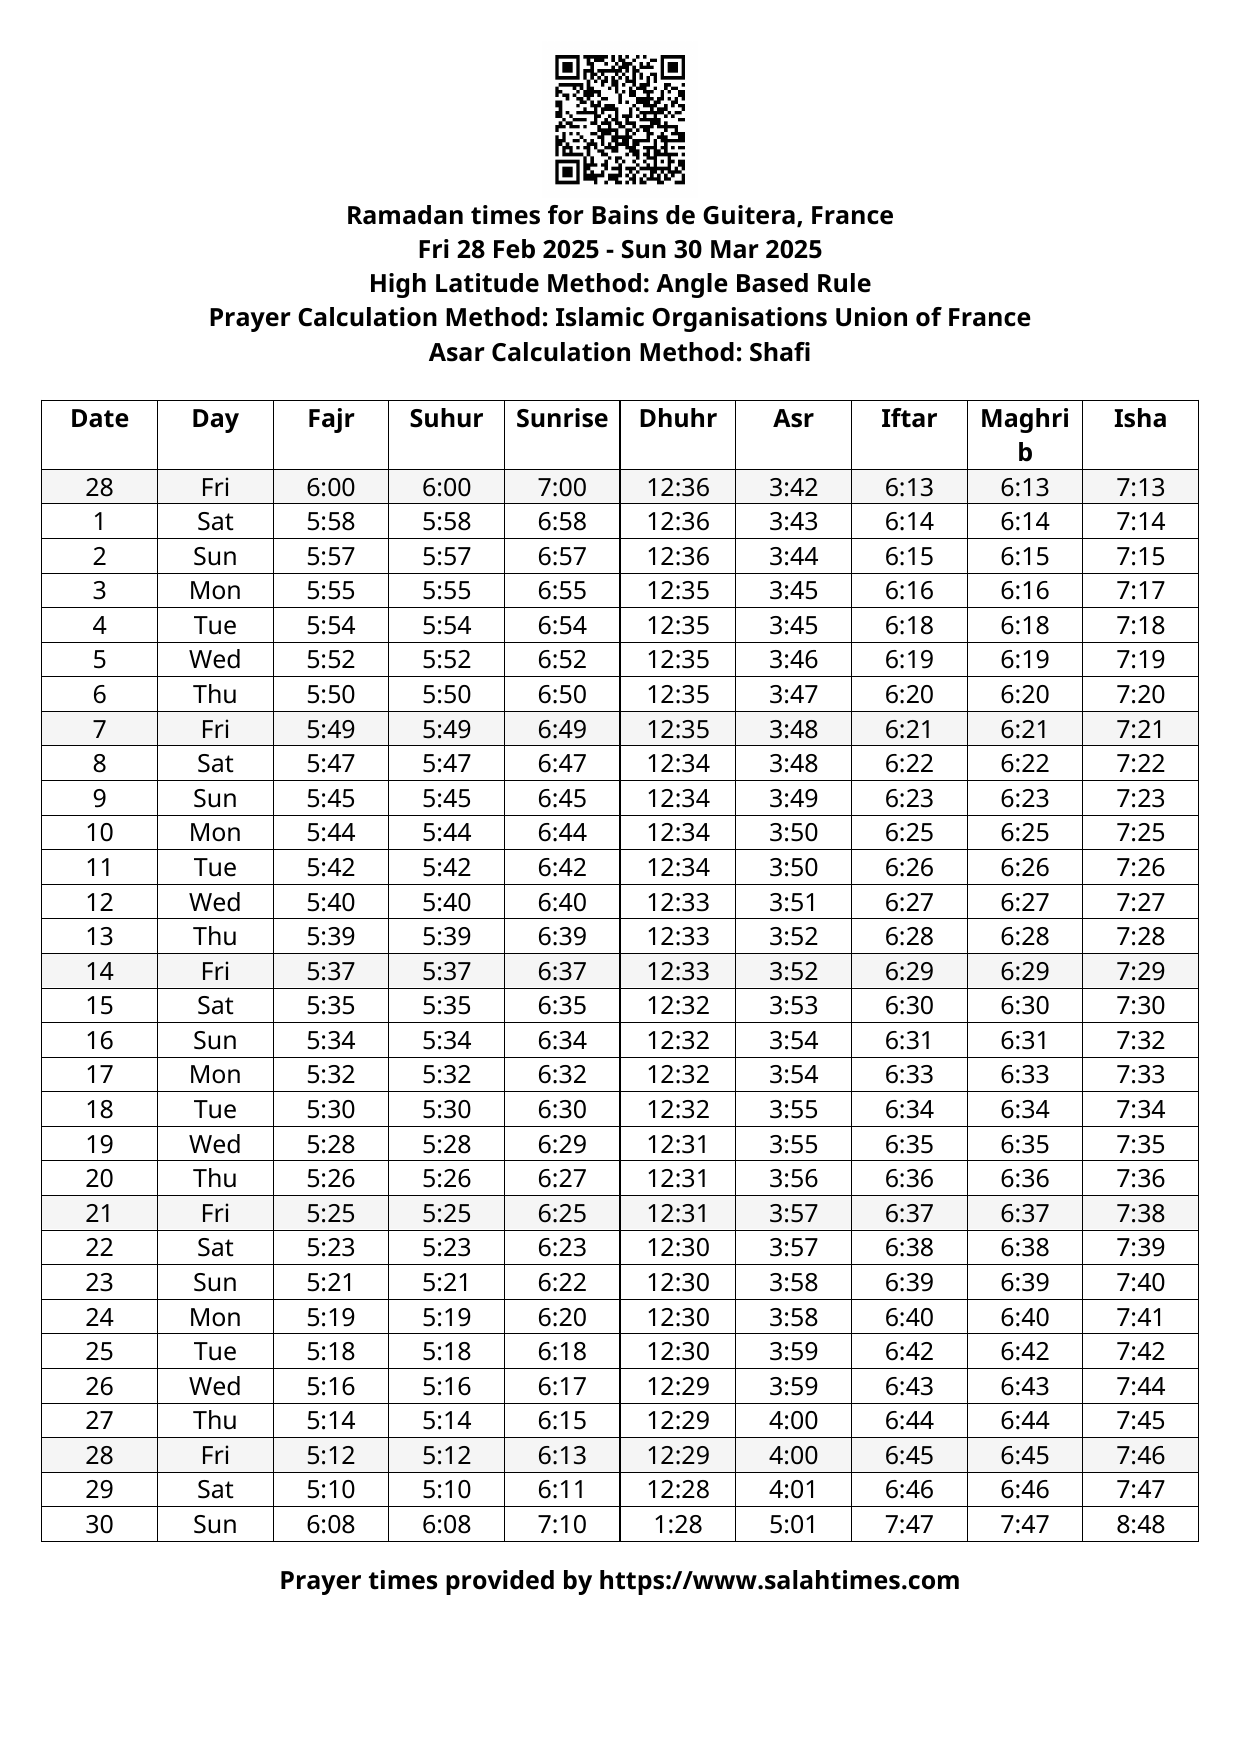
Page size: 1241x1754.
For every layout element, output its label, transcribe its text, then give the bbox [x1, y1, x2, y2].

table_cell 6:35 [852, 1127, 967, 1160]
table_cell 6:28 [852, 919, 967, 953]
table_cell 6:44 [852, 1404, 967, 1437]
table_cell Sun [158, 539, 273, 572]
table_cell Thu [158, 919, 273, 953]
table_header Fajr [274, 401, 388, 469]
table_cell 7:13 [1083, 470, 1198, 503]
table_cell Fri [158, 1438, 273, 1472]
table_cell 7:28 [1083, 919, 1198, 953]
table_cell 5:23 [389, 1231, 504, 1264]
table_cell 5:50 [274, 677, 388, 711]
table_cell 11 [42, 850, 157, 884]
table_cell Sat [158, 1231, 273, 1264]
table_cell 5:32 [274, 1058, 388, 1091]
table_cell 5:12 [389, 1438, 504, 1472]
table_cell 6:21 [968, 712, 1082, 745]
table_cell 6:44 [505, 816, 619, 849]
table_cell 7:38 [1083, 1196, 1198, 1229]
table_cell 7:15 [1083, 539, 1198, 572]
table_cell 6:38 [968, 1231, 1082, 1264]
table_cell 6:29 [852, 954, 967, 987]
table_cell 3:57 [736, 1231, 851, 1264]
table_cell 12:32 [621, 1092, 735, 1126]
table_cell 6:42 [968, 1334, 1082, 1368]
table_cell 5:54 [274, 608, 388, 642]
table_cell 3:54 [736, 1023, 851, 1057]
table_cell 6:16 [968, 574, 1082, 607]
table_cell 3:47 [736, 677, 851, 711]
table_cell 5:42 [389, 850, 504, 884]
table_cell 5:30 [274, 1092, 388, 1126]
table_cell 6:22 [852, 746, 967, 780]
table_cell Fri [158, 1196, 273, 1229]
table_cell 12:33 [621, 954, 735, 987]
table_cell 7:22 [1083, 746, 1198, 780]
table_cell 29 [42, 1473, 157, 1506]
table_cell 3:48 [736, 746, 851, 780]
table_cell 12:30 [621, 1265, 735, 1299]
table_cell 12:32 [621, 1023, 735, 1057]
table_cell 6:28 [968, 919, 1082, 953]
table_cell 5:37 [274, 954, 388, 987]
table_cell 5:26 [389, 1161, 504, 1195]
table_cell 5:54 [389, 608, 504, 642]
table_cell 6:36 [968, 1161, 1082, 1195]
table_cell 7:18 [1083, 608, 1198, 642]
table_cell 15 [42, 989, 157, 1022]
table_cell Sun [158, 1265, 273, 1299]
table_cell 6:35 [505, 989, 619, 1022]
table_cell 9 [42, 781, 157, 814]
table_cell Fri [158, 954, 273, 987]
table_cell 7:47 [968, 1507, 1082, 1541]
table_cell 6:44 [968, 1404, 1082, 1437]
table_cell 12:34 [621, 781, 735, 814]
table_cell 5:16 [389, 1369, 504, 1402]
table_cell 28 [42, 470, 157, 503]
table_cell 5:58 [274, 504, 388, 538]
table_cell 6:45 [968, 1438, 1082, 1472]
table_cell 28 [42, 1438, 157, 1472]
table_cell 5:25 [274, 1196, 388, 1229]
table_cell Tue [158, 1092, 273, 1126]
table_cell 3:52 [736, 919, 851, 953]
table_cell 7:39 [1083, 1231, 1198, 1264]
text Fri 28 Feb 2025 - Sun 30 Mar 2025 [42, 232, 1198, 266]
table_cell 22 [42, 1231, 157, 1264]
table_cell 5 [42, 643, 157, 676]
table_cell 10 [42, 816, 157, 849]
table_cell 7:21 [1083, 712, 1198, 745]
table_cell 6:14 [968, 504, 1082, 538]
table_cell 25 [42, 1334, 157, 1368]
table_cell Sun [158, 1023, 273, 1057]
table_cell 6:29 [968, 954, 1082, 987]
table_cell 3:46 [736, 643, 851, 676]
table_cell 6:18 [852, 608, 967, 642]
table_cell 8 [42, 746, 157, 780]
table_cell 12 [42, 885, 157, 918]
table_cell 6:50 [505, 677, 619, 711]
table_cell 6:49 [505, 712, 619, 745]
table_cell Fri [158, 470, 273, 503]
table_cell 5:44 [274, 816, 388, 849]
table_cell 5:39 [274, 919, 388, 953]
table_cell 7:25 [1083, 816, 1198, 849]
table_cell 5:32 [389, 1058, 504, 1091]
table_cell 5:40 [389, 885, 504, 918]
table_cell 7:32 [1083, 1023, 1198, 1057]
table_cell 6:26 [852, 850, 967, 884]
table_header Day [158, 401, 273, 469]
table_cell Sat [158, 1473, 273, 1506]
table_cell 1 [42, 504, 157, 538]
table_cell 6:13 [968, 470, 1082, 503]
table_cell 5:45 [274, 781, 388, 814]
table_cell 6:16 [852, 574, 967, 607]
table_cell 7:10 [505, 1507, 619, 1541]
table_cell 19 [42, 1127, 157, 1160]
table_cell 5:40 [274, 885, 388, 918]
table_cell 6:36 [852, 1161, 967, 1195]
text Prayer times provided by https://www.salahtimes.com [42, 1563, 1198, 1597]
table_cell 7:23 [1083, 781, 1198, 814]
table_cell Wed [158, 643, 273, 676]
table_cell 7:36 [1083, 1161, 1198, 1195]
table_header Isha [1083, 401, 1198, 469]
table_cell 5:35 [274, 989, 388, 1022]
table_header Asr [736, 401, 851, 469]
table_cell 12:33 [621, 919, 735, 953]
table_cell 3:51 [736, 885, 851, 918]
table_cell 6:31 [852, 1023, 967, 1057]
table_cell 5:21 [274, 1265, 388, 1299]
table_cell 5:01 [736, 1507, 851, 1541]
table_cell 6 [42, 677, 157, 711]
table_cell 12:30 [621, 1300, 735, 1333]
table_cell 7:33 [1083, 1058, 1198, 1091]
table_cell 7:41 [1083, 1300, 1198, 1333]
table_cell 6:39 [852, 1265, 967, 1299]
table_cell 6:30 [505, 1092, 619, 1126]
table_cell 6:47 [505, 746, 619, 780]
table_cell 6:21 [852, 712, 967, 745]
table_cell 6:58 [505, 504, 619, 538]
table_cell 3:43 [736, 504, 851, 538]
table_cell 6:31 [968, 1023, 1082, 1057]
table_cell 6:08 [274, 1507, 388, 1541]
table_cell 8:48 [1083, 1507, 1198, 1541]
table_cell 6:23 [505, 1231, 619, 1264]
table_cell 6:27 [852, 885, 967, 918]
table_cell Wed [158, 885, 273, 918]
table_cell 7:26 [1083, 850, 1198, 884]
table_cell 21 [42, 1196, 157, 1229]
table_cell 6:22 [505, 1265, 619, 1299]
table_cell 5:57 [389, 539, 504, 572]
table_cell 5:34 [274, 1023, 388, 1057]
table_cell 18 [42, 1092, 157, 1126]
table_cell 6:32 [505, 1058, 619, 1091]
table_cell 6:14 [852, 504, 967, 538]
table_cell 6:34 [852, 1092, 967, 1126]
table_cell 14 [42, 954, 157, 987]
table_cell 12:34 [621, 746, 735, 780]
table_cell 5:35 [389, 989, 504, 1022]
table_cell 12:30 [621, 1231, 735, 1264]
table_cell 7:34 [1083, 1092, 1198, 1126]
table_cell 30 [42, 1507, 157, 1541]
table_cell 6:25 [968, 816, 1082, 849]
table_cell 12:35 [621, 677, 735, 711]
table_cell 6:54 [505, 608, 619, 642]
table_cell 12:30 [621, 1334, 735, 1368]
table_cell 5:52 [389, 643, 504, 676]
table_cell 6:18 [968, 608, 1082, 642]
table_cell Mon [158, 574, 273, 607]
table_cell 12:34 [621, 850, 735, 884]
table_cell 6:29 [505, 1127, 619, 1160]
table_cell 6:26 [968, 850, 1082, 884]
table_cell 3:50 [736, 850, 851, 884]
table_cell 7:44 [1083, 1369, 1198, 1402]
table_cell 6:33 [968, 1058, 1082, 1091]
table_cell 7:29 [1083, 954, 1198, 987]
table_cell 3:56 [736, 1161, 851, 1195]
table_cell 5:16 [274, 1369, 388, 1402]
table_cell 7:17 [1083, 574, 1198, 607]
table_cell 6:30 [968, 989, 1082, 1022]
table_cell 6:43 [852, 1369, 967, 1402]
table_cell 6:23 [968, 781, 1082, 814]
table_cell 6:33 [852, 1058, 967, 1091]
table_cell Mon [158, 816, 273, 849]
table_cell 6:37 [505, 954, 619, 987]
table_cell 6:45 [505, 781, 619, 814]
table_cell 12:33 [621, 885, 735, 918]
table_cell 6:17 [505, 1369, 619, 1402]
table_cell 7:00 [505, 470, 619, 503]
table_cell 3:44 [736, 539, 851, 572]
table_cell 3:52 [736, 954, 851, 987]
table_cell 3:48 [736, 712, 851, 745]
table_cell 5:47 [274, 746, 388, 780]
table_cell 5:14 [389, 1404, 504, 1437]
table_cell Tue [158, 1334, 273, 1368]
table_cell 3:59 [736, 1369, 851, 1402]
table_cell 5:50 [389, 677, 504, 711]
table_cell 6:55 [505, 574, 619, 607]
table_cell 12:35 [621, 643, 735, 676]
table_cell 4 [42, 608, 157, 642]
table_cell 7 [42, 712, 157, 745]
table_cell Wed [158, 1127, 273, 1160]
table_cell 6:20 [852, 677, 967, 711]
table_cell 7:27 [1083, 885, 1198, 918]
table_cell 5:25 [389, 1196, 504, 1229]
table_cell Thu [158, 1404, 273, 1437]
table_cell 6:20 [968, 677, 1082, 711]
table_cell 6:27 [968, 885, 1082, 918]
table_cell 5:12 [274, 1438, 388, 1472]
table_cell 6:40 [505, 885, 619, 918]
table_cell 5:39 [389, 919, 504, 953]
table_cell 3:55 [736, 1092, 851, 1126]
table_cell 5:28 [274, 1127, 388, 1160]
table_cell 6:52 [505, 643, 619, 676]
picture [542, 41, 699, 198]
table_cell 4:00 [736, 1404, 851, 1437]
table_cell 7:35 [1083, 1127, 1198, 1160]
table_header Maghrib [968, 401, 1082, 469]
table_cell 27 [42, 1404, 157, 1437]
table_cell 6:23 [852, 781, 967, 814]
table_cell 5:26 [274, 1161, 388, 1195]
table_cell 24 [42, 1300, 157, 1333]
table_cell 5:30 [389, 1092, 504, 1126]
table_cell 6:19 [852, 643, 967, 676]
table_cell Mon [158, 1300, 273, 1333]
table_cell 6:46 [852, 1473, 967, 1506]
table_cell 5:21 [389, 1265, 504, 1299]
table_cell 6:00 [274, 470, 388, 503]
table_cell 3:49 [736, 781, 851, 814]
table_cell 7:47 [852, 1507, 967, 1541]
table_cell 6:13 [505, 1438, 619, 1472]
table_cell 7:47 [1083, 1473, 1198, 1506]
table_cell 6:08 [389, 1507, 504, 1541]
table_cell 6:15 [852, 539, 967, 572]
table_cell Thu [158, 1161, 273, 1195]
table_cell 20 [42, 1161, 157, 1195]
table_cell Wed [158, 1369, 273, 1402]
table_cell 7:14 [1083, 504, 1198, 538]
table_cell 7:40 [1083, 1265, 1198, 1299]
table_cell 5:10 [389, 1473, 504, 1506]
table_cell 5:44 [389, 816, 504, 849]
table_cell 2 [42, 539, 157, 572]
table_cell 3:55 [736, 1127, 851, 1160]
text High Latitude Method: Angle Based Rule [42, 266, 1198, 300]
table_cell 12:28 [621, 1473, 735, 1506]
table_cell 5:18 [274, 1334, 388, 1368]
table_cell 6:45 [852, 1438, 967, 1472]
table_cell 12:35 [621, 574, 735, 607]
table_cell 3 [42, 574, 157, 607]
table_cell 5:57 [274, 539, 388, 572]
table_cell 12:35 [621, 712, 735, 745]
table_header Iftar [852, 401, 967, 469]
table_cell 12:35 [621, 608, 735, 642]
table_cell 23 [42, 1265, 157, 1299]
table_cell 6:27 [505, 1161, 619, 1195]
table_cell Sun [158, 781, 273, 814]
table_cell Fri [158, 712, 273, 745]
table_cell 5:49 [274, 712, 388, 745]
table_cell 6:20 [505, 1300, 619, 1333]
table_cell 6:35 [968, 1127, 1082, 1160]
table_cell 12:31 [621, 1196, 735, 1229]
table_cell 6:38 [852, 1231, 967, 1264]
table_header Date [42, 401, 157, 469]
table_cell 3:54 [736, 1058, 851, 1091]
table_cell Sat [158, 989, 273, 1022]
table_cell 4:01 [736, 1473, 851, 1506]
table_cell 5:28 [389, 1127, 504, 1160]
table_cell 5:55 [389, 574, 504, 607]
table_cell 3:42 [736, 470, 851, 503]
table_cell 5:37 [389, 954, 504, 987]
table_cell 5:42 [274, 850, 388, 884]
table_cell 7:30 [1083, 989, 1198, 1022]
table_cell Mon [158, 1058, 273, 1091]
table_cell 3:53 [736, 989, 851, 1022]
table_cell 6:40 [968, 1300, 1082, 1333]
table_cell 6:22 [968, 746, 1082, 780]
table_cell 5:34 [389, 1023, 504, 1057]
table_cell Sun [158, 1507, 273, 1541]
table_cell 7:20 [1083, 677, 1198, 711]
table_cell 12:29 [621, 1404, 735, 1437]
table_cell 12:34 [621, 816, 735, 849]
table_cell 16 [42, 1023, 157, 1057]
table_cell 3:58 [736, 1300, 851, 1333]
table_cell 3:57 [736, 1196, 851, 1229]
table_cell 6:11 [505, 1473, 619, 1506]
table_cell 5:55 [274, 574, 388, 607]
table_cell Thu [158, 677, 273, 711]
table_cell 6:46 [968, 1473, 1082, 1506]
table_cell 6:40 [852, 1300, 967, 1333]
table_cell 7:45 [1083, 1404, 1198, 1437]
table_cell 13 [42, 919, 157, 953]
table_cell 7:42 [1083, 1334, 1198, 1368]
table_cell 17 [42, 1058, 157, 1091]
table_cell 12:31 [621, 1161, 735, 1195]
table_cell 5:19 [274, 1300, 388, 1333]
table_header Sunrise [505, 401, 619, 469]
table_cell 6:37 [852, 1196, 967, 1229]
table_cell 3:59 [736, 1334, 851, 1368]
table_cell Tue [158, 608, 273, 642]
table_cell 12:36 [621, 504, 735, 538]
table_cell 6:42 [505, 850, 619, 884]
table_cell 6:15 [968, 539, 1082, 572]
table_cell 5:47 [389, 746, 504, 780]
table_cell 5:18 [389, 1334, 504, 1368]
table_cell 6:34 [505, 1023, 619, 1057]
table_cell 6:15 [505, 1404, 619, 1437]
table_cell 6:25 [505, 1196, 619, 1229]
table_cell 12:36 [621, 470, 735, 503]
table_cell 3:50 [736, 816, 851, 849]
table_cell 1:28 [621, 1507, 735, 1541]
table_cell 6:42 [852, 1334, 967, 1368]
table_cell 12:32 [621, 1058, 735, 1091]
table_cell 6:37 [968, 1196, 1082, 1229]
table_header Suhur [389, 401, 504, 469]
table_cell 7:46 [1083, 1438, 1198, 1472]
table_cell 4:00 [736, 1438, 851, 1472]
table_cell 3:45 [736, 608, 851, 642]
table_cell 5:14 [274, 1404, 388, 1437]
table_cell 6:57 [505, 539, 619, 572]
table_cell 6:43 [968, 1369, 1082, 1402]
table_cell 6:39 [968, 1265, 1082, 1299]
table_cell 5:45 [389, 781, 504, 814]
table_cell 6:19 [968, 643, 1082, 676]
table_cell 5:19 [389, 1300, 504, 1333]
table_cell Sat [158, 746, 273, 780]
table_cell Tue [158, 850, 273, 884]
text Asar Calculation Method: Shafi [42, 334, 1198, 368]
table_cell 3:45 [736, 574, 851, 607]
table_cell 26 [42, 1369, 157, 1402]
table_cell 5:10 [274, 1473, 388, 1506]
text Prayer Calculation Method: Islamic Organisations Union of France [42, 300, 1198, 334]
table_cell 7:19 [1083, 643, 1198, 676]
table_cell 6:13 [852, 470, 967, 503]
table_cell Sat [158, 504, 273, 538]
table_cell 12:29 [621, 1369, 735, 1402]
table_cell 12:31 [621, 1127, 735, 1160]
table_cell 5:49 [389, 712, 504, 745]
table_cell 6:00 [389, 470, 504, 503]
table_cell 12:36 [621, 539, 735, 572]
table_cell 5:58 [389, 504, 504, 538]
table_cell 6:25 [852, 816, 967, 849]
table_header Dhuhr [621, 401, 735, 469]
table_cell 12:29 [621, 1438, 735, 1472]
table_cell 6:18 [505, 1334, 619, 1368]
table_cell 12:32 [621, 989, 735, 1022]
table_cell 6:34 [968, 1092, 1082, 1126]
table_cell 3:58 [736, 1265, 851, 1299]
text Ramadan times for Bains de Guitera, France [42, 198, 1198, 232]
table_cell 6:30 [852, 989, 967, 1022]
table_cell 5:52 [274, 643, 388, 676]
table_cell 5:23 [274, 1231, 388, 1264]
table_cell 6:39 [505, 919, 619, 953]
